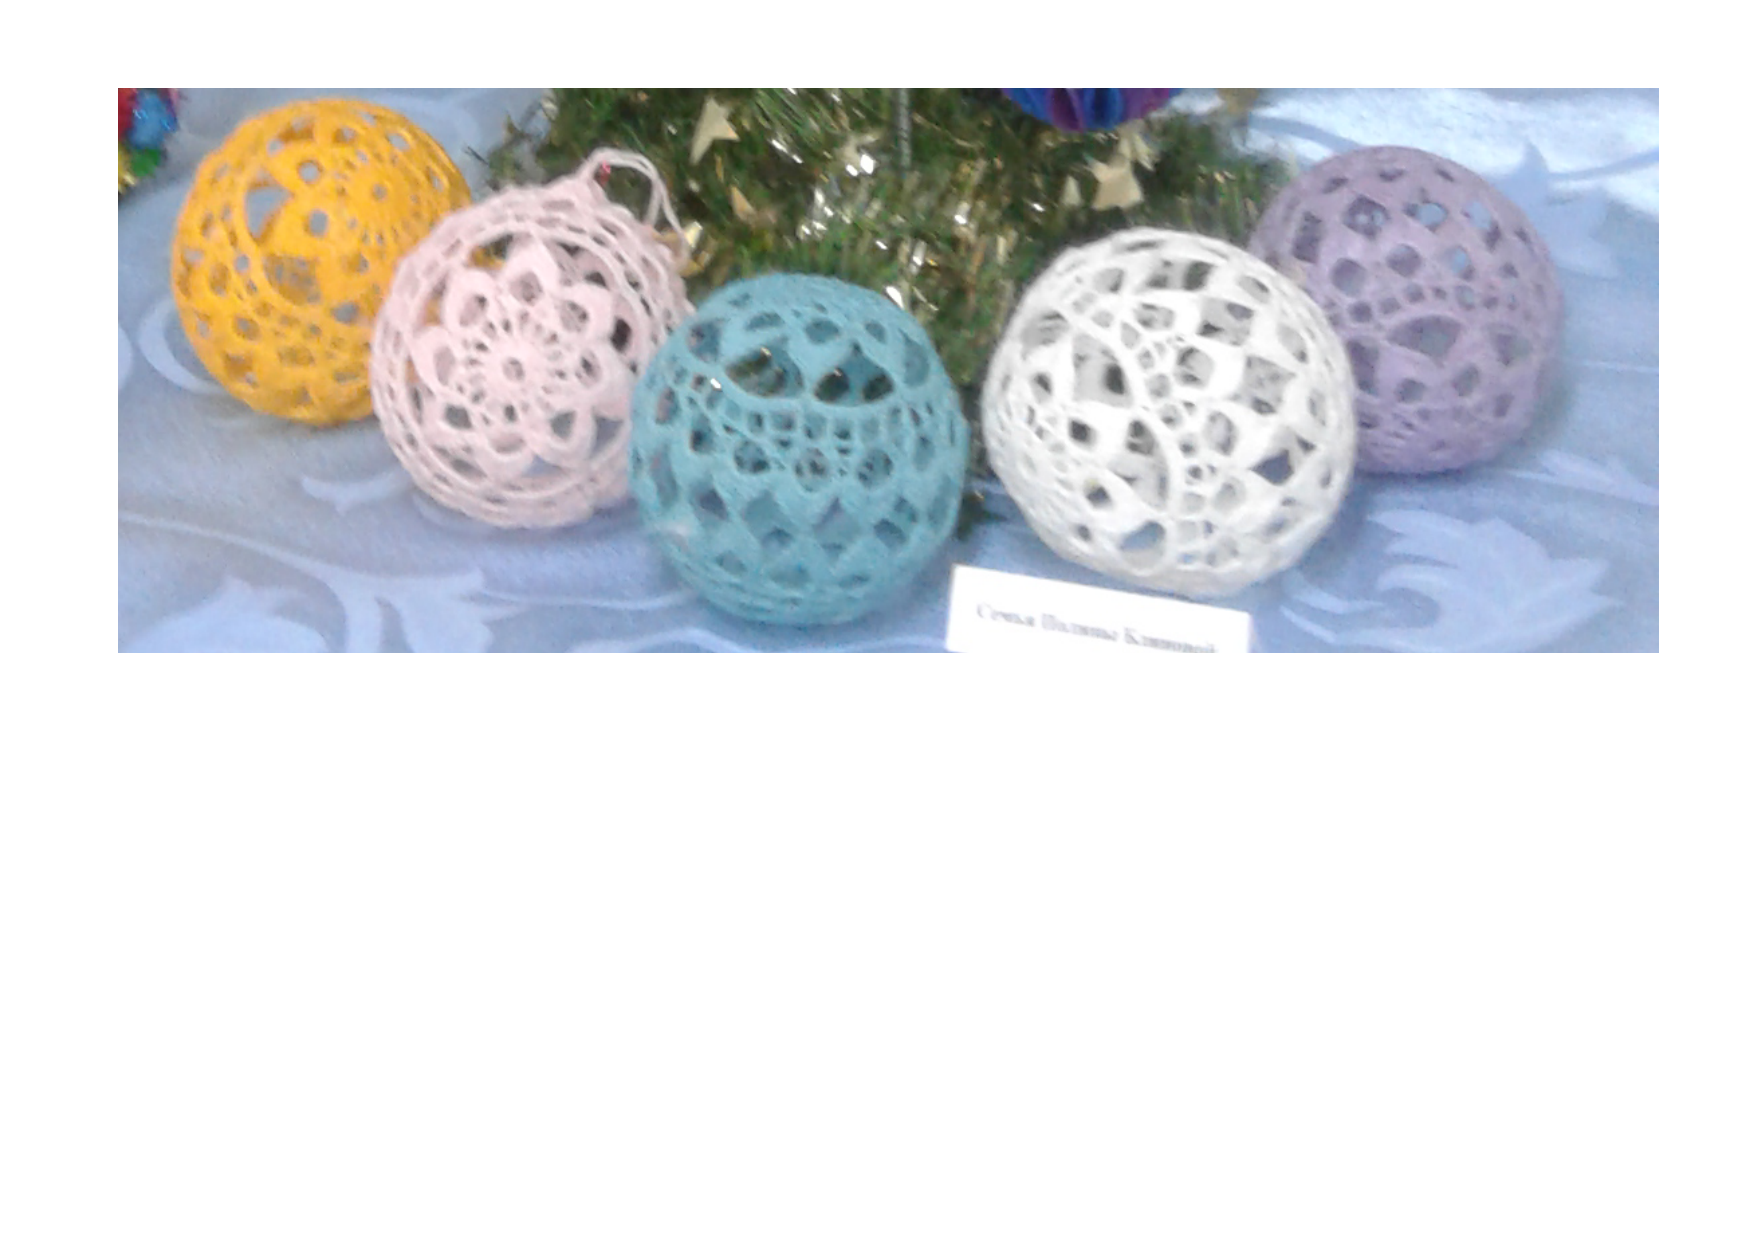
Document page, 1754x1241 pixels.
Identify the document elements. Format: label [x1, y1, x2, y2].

picture [118, 88, 1659, 653]
